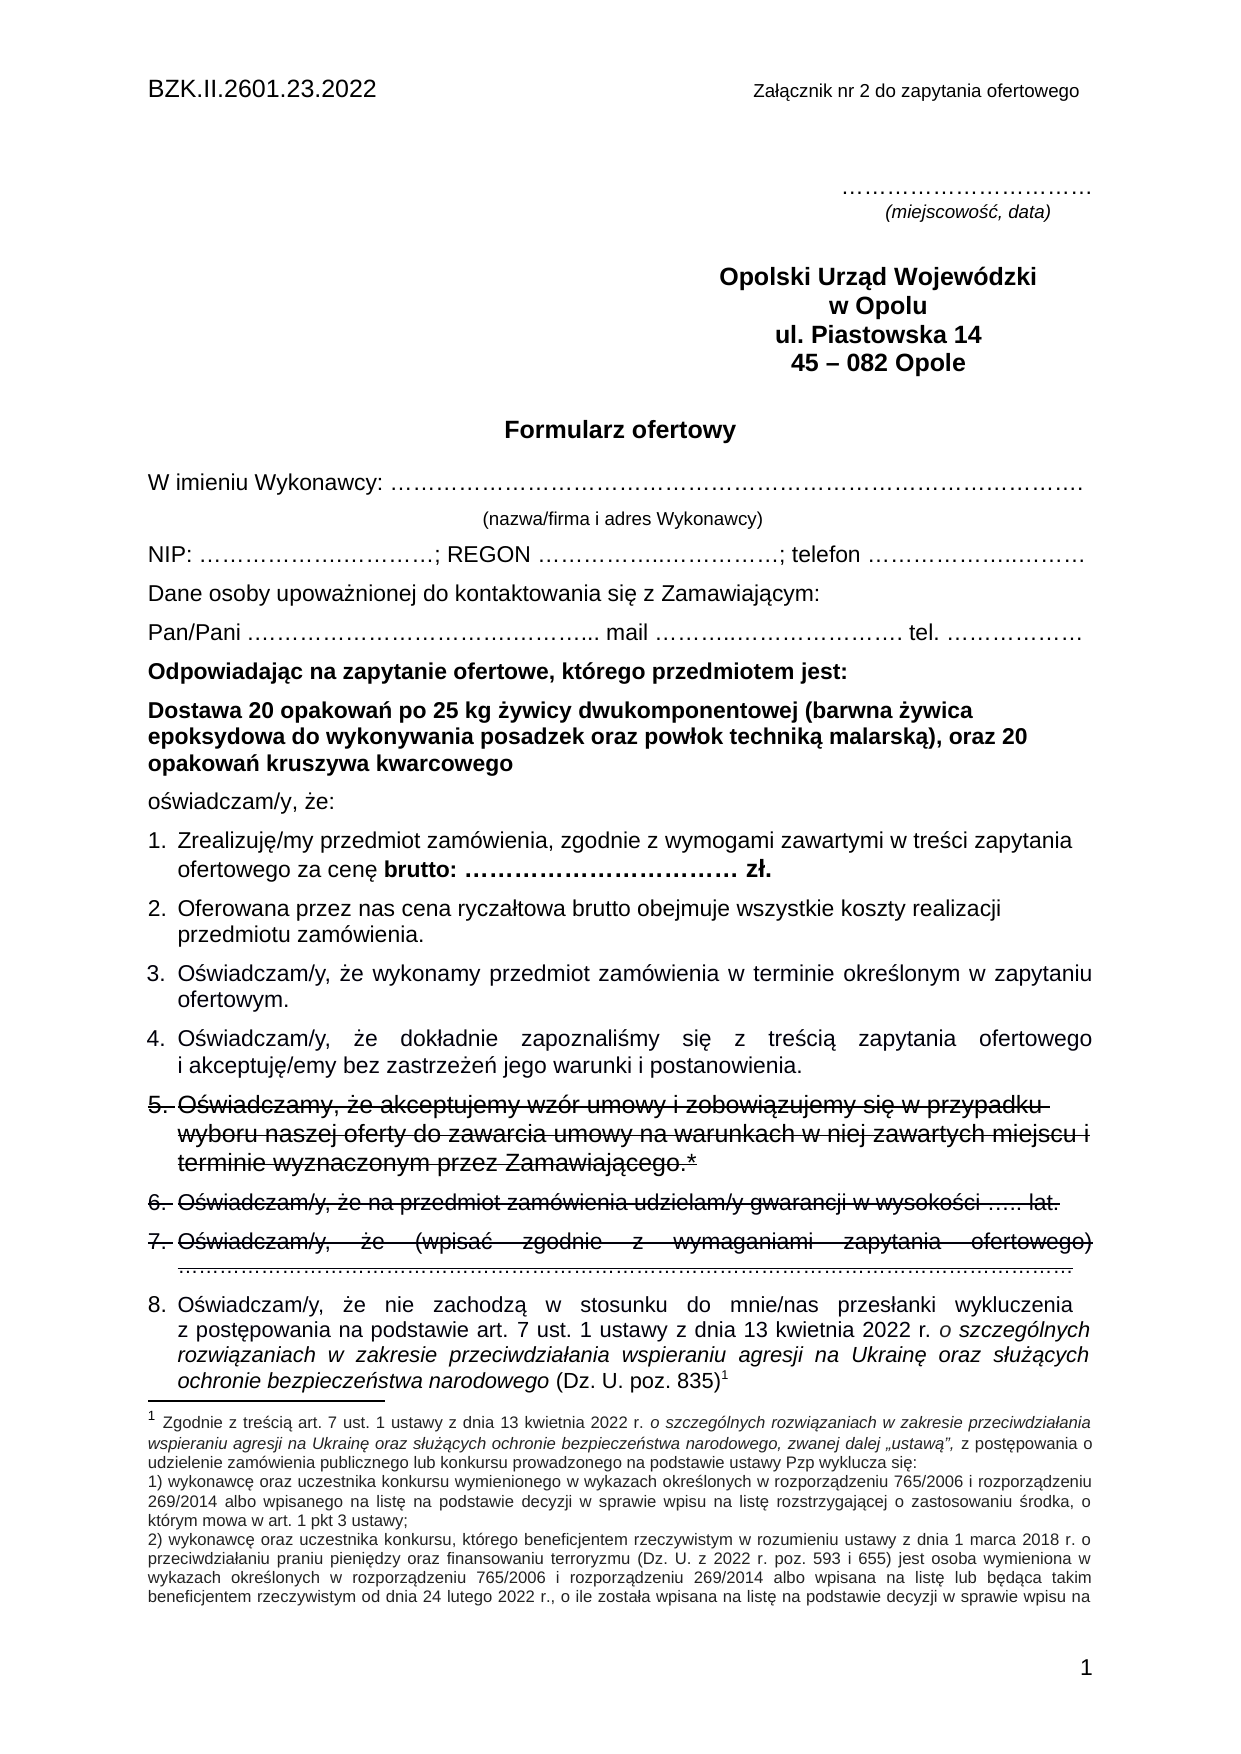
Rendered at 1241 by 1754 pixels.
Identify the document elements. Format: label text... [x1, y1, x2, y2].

text Opolski Urząd Wojewódzki [664, 262, 1093, 291]
text …………………………… [148, 173, 1093, 199]
text 45 – 082 Opole [664, 348, 1093, 377]
text Dane osoby upoważnionej do kontaktowania się z Zamawiającym: [148, 580, 1093, 607]
text ul. Piastowska 14 [664, 320, 1093, 348]
text Dostawa 20 opakowań po 25 kg żywicy dwukomponentowej (barwna żywica epoksydowa do wykonywania posadzek oraz powłok techniką malarską), oraz 20 opakowań kruszywa kwarcowego [148, 697, 1093, 776]
text w Opolu [664, 291, 1093, 320]
text W imieniu Wykonawcy: ………………………………………………………………………………. [148, 468, 1093, 495]
list Oświadczam/y, że nie zachodzą w stosunku do mnie/nas przesłanki wykluczenia z postępowania na podstawie art. 7 ust. 1 ustawy z dnia 13 kwietnia 2022 r. o szczególnych rozwiązaniach w zakresie przeciwdziałania wspieraniu agresji na Ukrainę oraz służących ochronie bezpieczeństwa narodowego (Dz. U. poz. 835) [148, 1291, 1093, 1393]
list Oświadczam/y, że wykonamy przedmiot zamówienia w terminie określonym w zapytaniu ofertowym. [146, 960, 1093, 1013]
text NIP: ……………….…………; REGON ……………..……………; telefon ………………..……… [148, 541, 1093, 568]
text Odpowiadając na zapytanie ofertowe, którego przedmiotem jest: [148, 658, 1093, 684]
text oświadczam/y, że: [148, 788, 1093, 815]
text Formularz ofertowy [148, 415, 1093, 443]
list Oświadczamy, że akceptujemy wzór umowy i zobowiązujemy się w przypadku wyboru naszej oferty do zawarcia umowy na warunkach w niej zawartych miejscu i terminie wyznaczonym przez Zamawiającego.* [148, 1090, 1093, 1177]
text Pan/Pani .…………………………….………... mail ………..…………………. tel. ……………… [148, 619, 1093, 645]
list Oświadczam/y, że dokładnie zapoznaliśmy się z treścią zapytania ofertowego i akceptuję/emy bez zastrzeżeń jego warunki i postanowienia. [146, 1025, 1093, 1078]
text (miejscowość, data) [148, 201, 1093, 223]
list Oświadczam/y, że (wpisać zgodnie z wymaganiami zapytania ofertowego) ………………………………………………………………………………………………………………… [148, 1228, 1093, 1278]
list Zrealizuję/my przedmiot zamówienia, zgodnie z wymogami zawartymi w treści zapytania ofertowego za cenę brutto: …………………………… zł. [148, 827, 1093, 882]
text (nazwa/firma i adres Wykonawcy) [148, 507, 1093, 529]
list Oświadczam/y, że na przedmiot zamówienia udzielam/y gwarancji w wysokości ….. lat. [148, 1189, 1093, 1216]
list Oferowana przez nas cena ryczałtowa brutto obejmuje wszystkie koszty realizacji przedmiotu zamówienia. [148, 895, 1088, 947]
